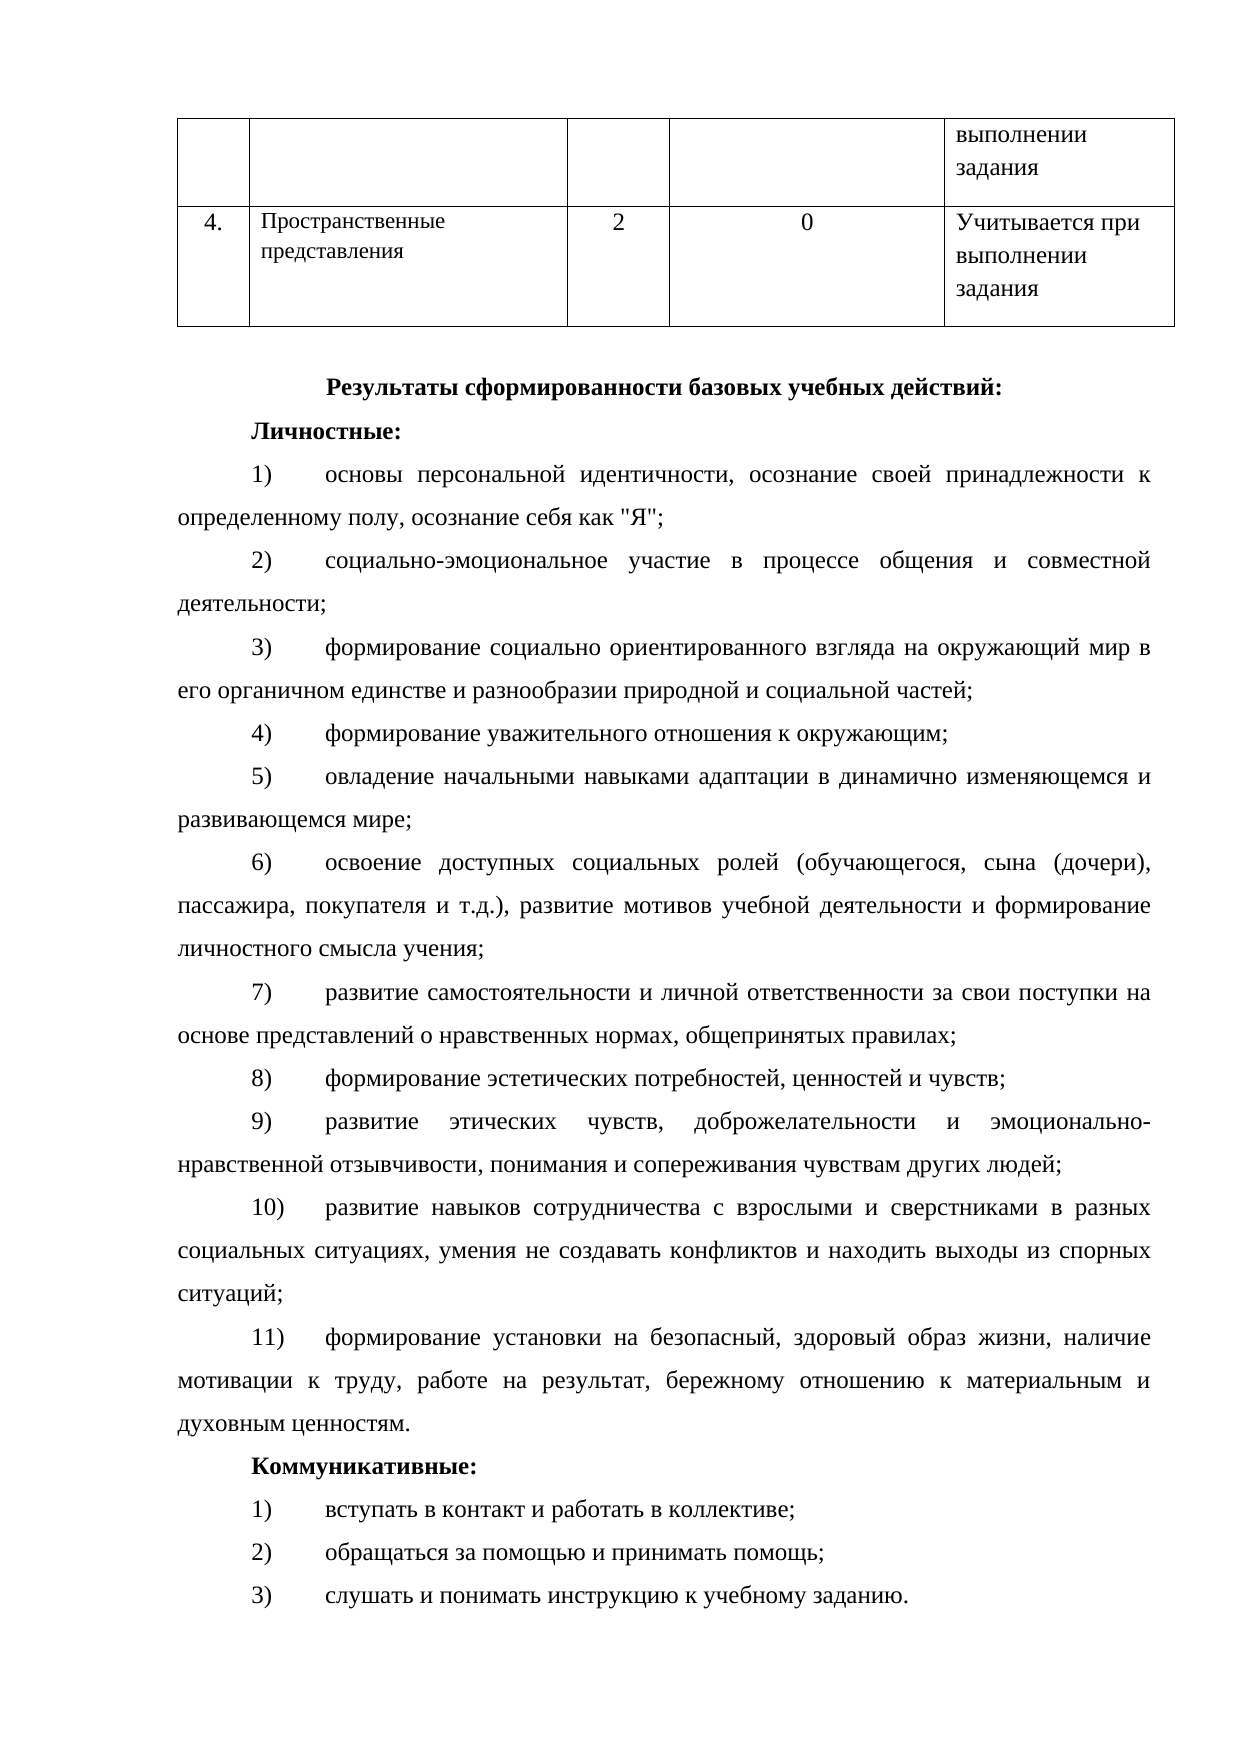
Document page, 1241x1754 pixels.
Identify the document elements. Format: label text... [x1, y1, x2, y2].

list развитие самостоятельности и личной ответственности за свои поступки на основе представлений о нравственных нормах, общепринятых правилах; [177, 977, 1152, 1048]
table_cell Пространственные представления [250, 207, 567, 326]
text Личностные: [177, 416, 1152, 445]
text Коммуникативные: [177, 1451, 1152, 1480]
table_cell 4. [178, 207, 249, 326]
list формирование уважительного отношения к окружающим; [177, 718, 1152, 747]
list социально-эмоциональное участие в процессе общения и совместной деятельности; [177, 545, 1152, 617]
table_cell Учитывается при выполнении задания [945, 207, 1174, 326]
table_cell 3. [178, 119, 249, 206]
list формирование эстетических потребностей, ценностей и чувств; [177, 1063, 1152, 1092]
list вступать в контакт и работать в коллективе; [177, 1494, 1152, 1523]
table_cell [945, 119, 1174, 206]
list слушать и понимать инструкцию к учебному заданию. [177, 1580, 1152, 1609]
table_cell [250, 119, 567, 206]
list основы персональной идентичности, осознание своей принадлежности к определенному полу, осознание себя как "Я"; [177, 459, 1152, 531]
text Результаты сформированности базовых учебных действий: [177, 372, 1152, 400]
table_cell 3 [568, 119, 669, 206]
list обращаться за помощью и принимать помощь; [177, 1537, 1152, 1566]
list освоение доступных социальных ролей (обучающегося, сына (дочери), пассажира, покупателя и т.д.), развитие мотивов учебной деятельности и формирование личностного смысла учения; [177, 847, 1152, 962]
list развитие навыков сотрудничества с взрослыми и сверстниками в разных социальных ситуациях, умения не создавать конфликтов и находить выходы из спорных ситуаций; [177, 1192, 1152, 1307]
list формирование установки на безопасный, здоровый образ жизни, наличие мотивации к труду, работе на результат, бережному отношению к материальным и духовным ценностям. [177, 1322, 1152, 1437]
list овладение начальными навыками адаптации в динамично изменяющемся и развивающемся мире; [177, 761, 1152, 833]
list формирование социально ориентированного взгляда на окружающий мир в его органичном единстве и разнообразии природной и социальной частей; [177, 632, 1152, 703]
table_cell 0 [670, 207, 944, 326]
list развитие этических чувств, доброжелательности и эмоционально-нравственной отзывчивости, понимания и сопереживания чувствам других людей; [177, 1106, 1152, 1178]
table_cell 0 [670, 119, 944, 206]
table_cell 2 [568, 207, 669, 326]
